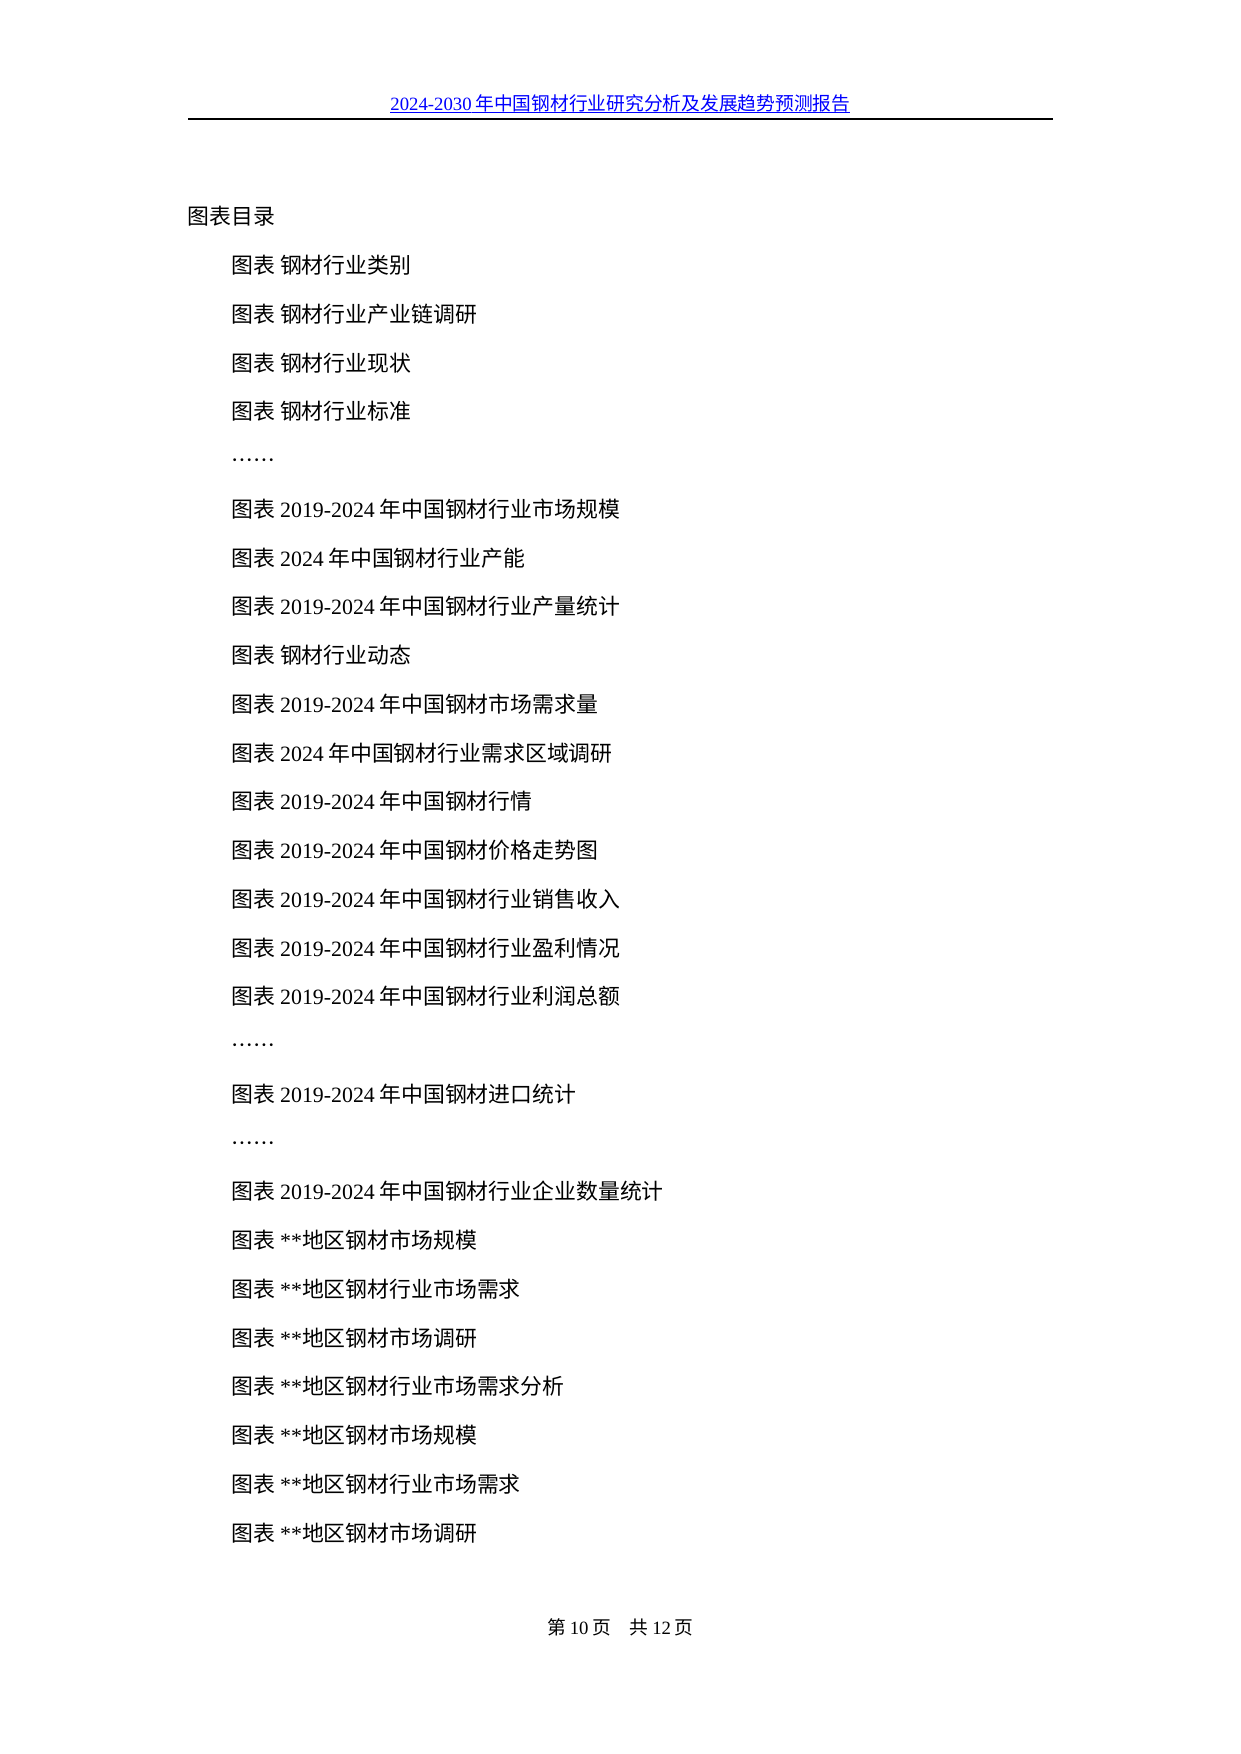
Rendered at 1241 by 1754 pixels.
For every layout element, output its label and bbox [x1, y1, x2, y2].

text [187, 150, 1053, 1548]
